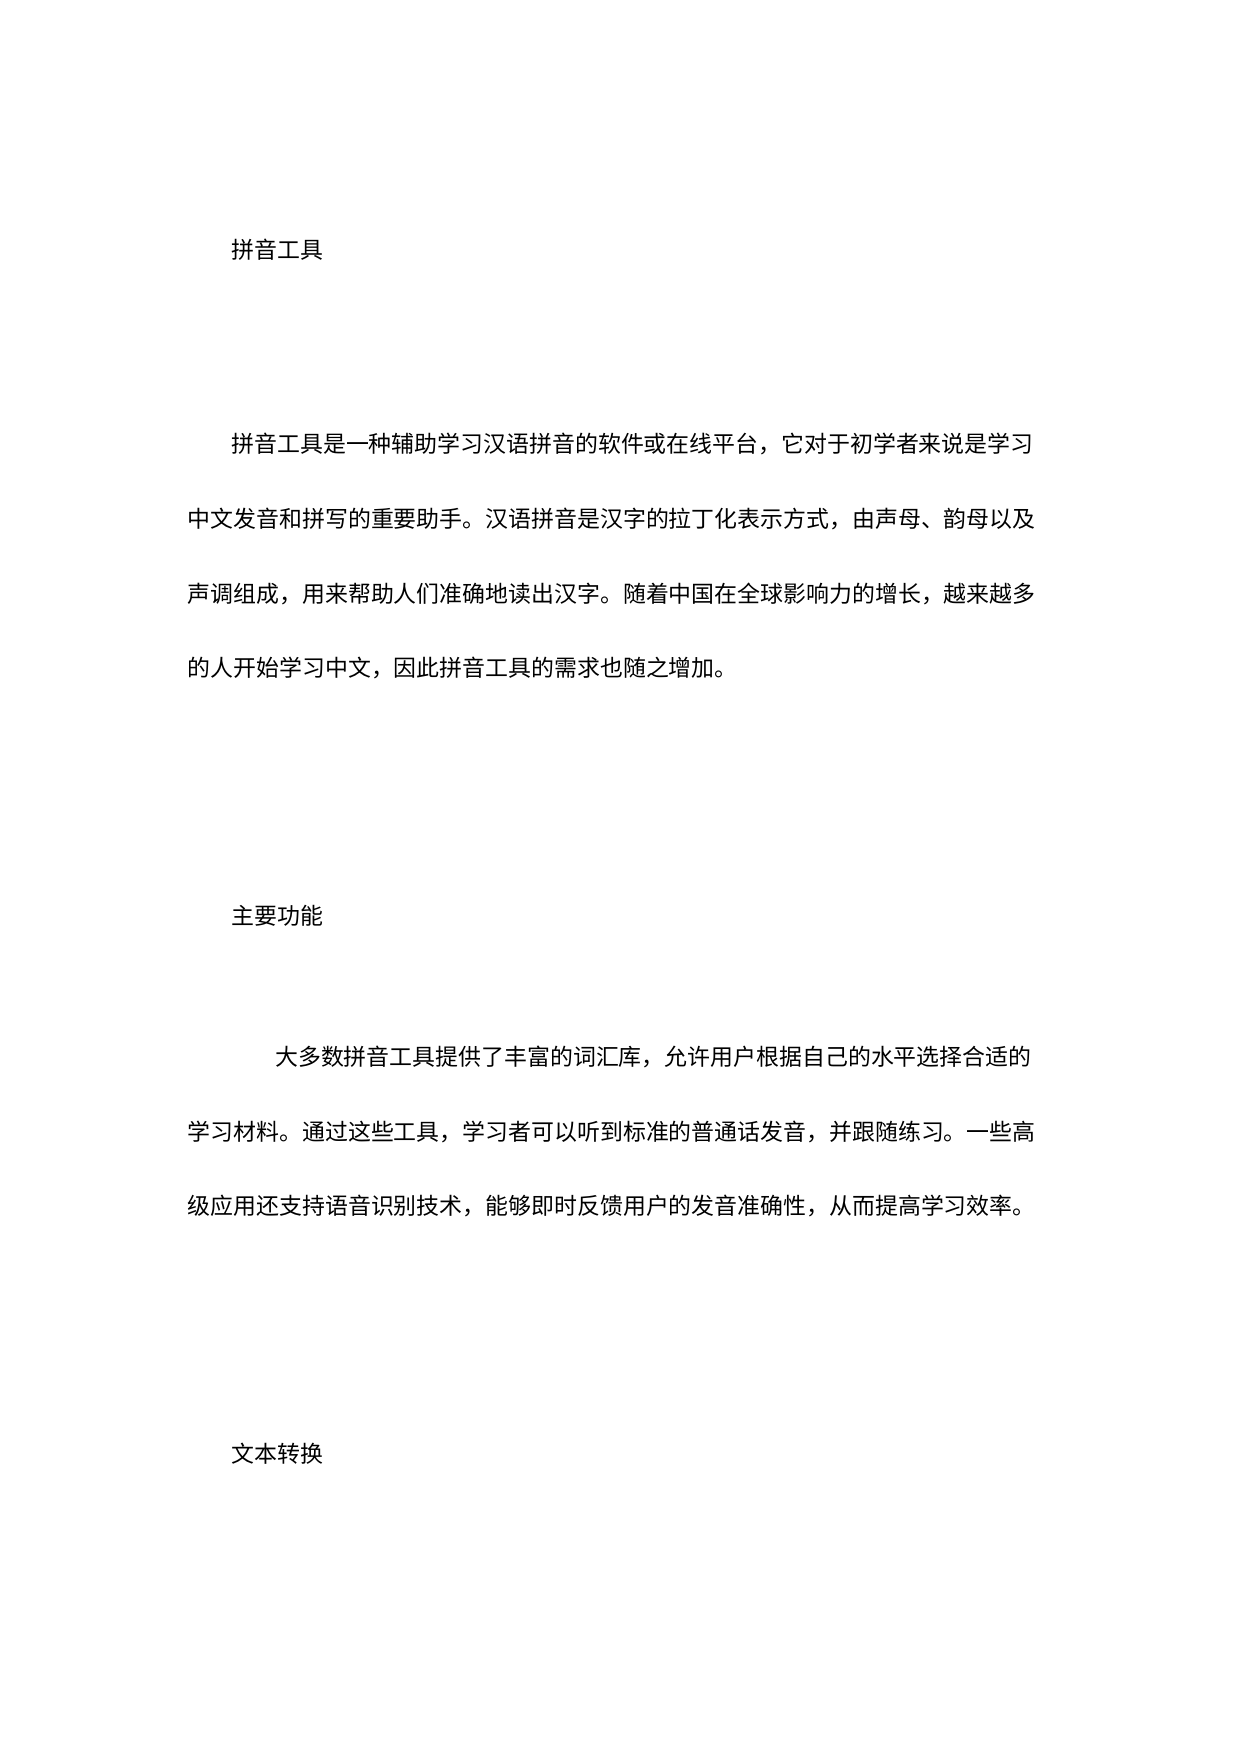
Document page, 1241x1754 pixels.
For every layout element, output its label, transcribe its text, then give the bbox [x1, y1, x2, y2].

text 大多数拼音工具提供了丰富的词汇库，允许用户根据自己的水平选择合适的学习材料。通过这些工具，学习者可以听到标准的普通话发音，并跟随练习。一些高级应用还支持语音识别技术，能够即时反馈用户的发音准确性，从而提高学习效率。 [187, 1023, 1053, 1237]
text 文本转换 [187, 1420, 1053, 1485]
text 拼音工具 [187, 216, 1053, 281]
text 拼音工具是一种辅助学习汉语拼音的软件或在线平台，它对于初学者来说是学习中文发音和拼写的重要助手。汉语拼音是汉字的拉丁化表示方式，由声母、韵母以及声调组成，用来帮助人们准确地读出汉字。随着中国在全球影响力的增长，越来越多的人开始学习中文，因此拼音工具的需求也随之增加。 [187, 410, 1053, 699]
text 主要功能 [187, 882, 1053, 947]
